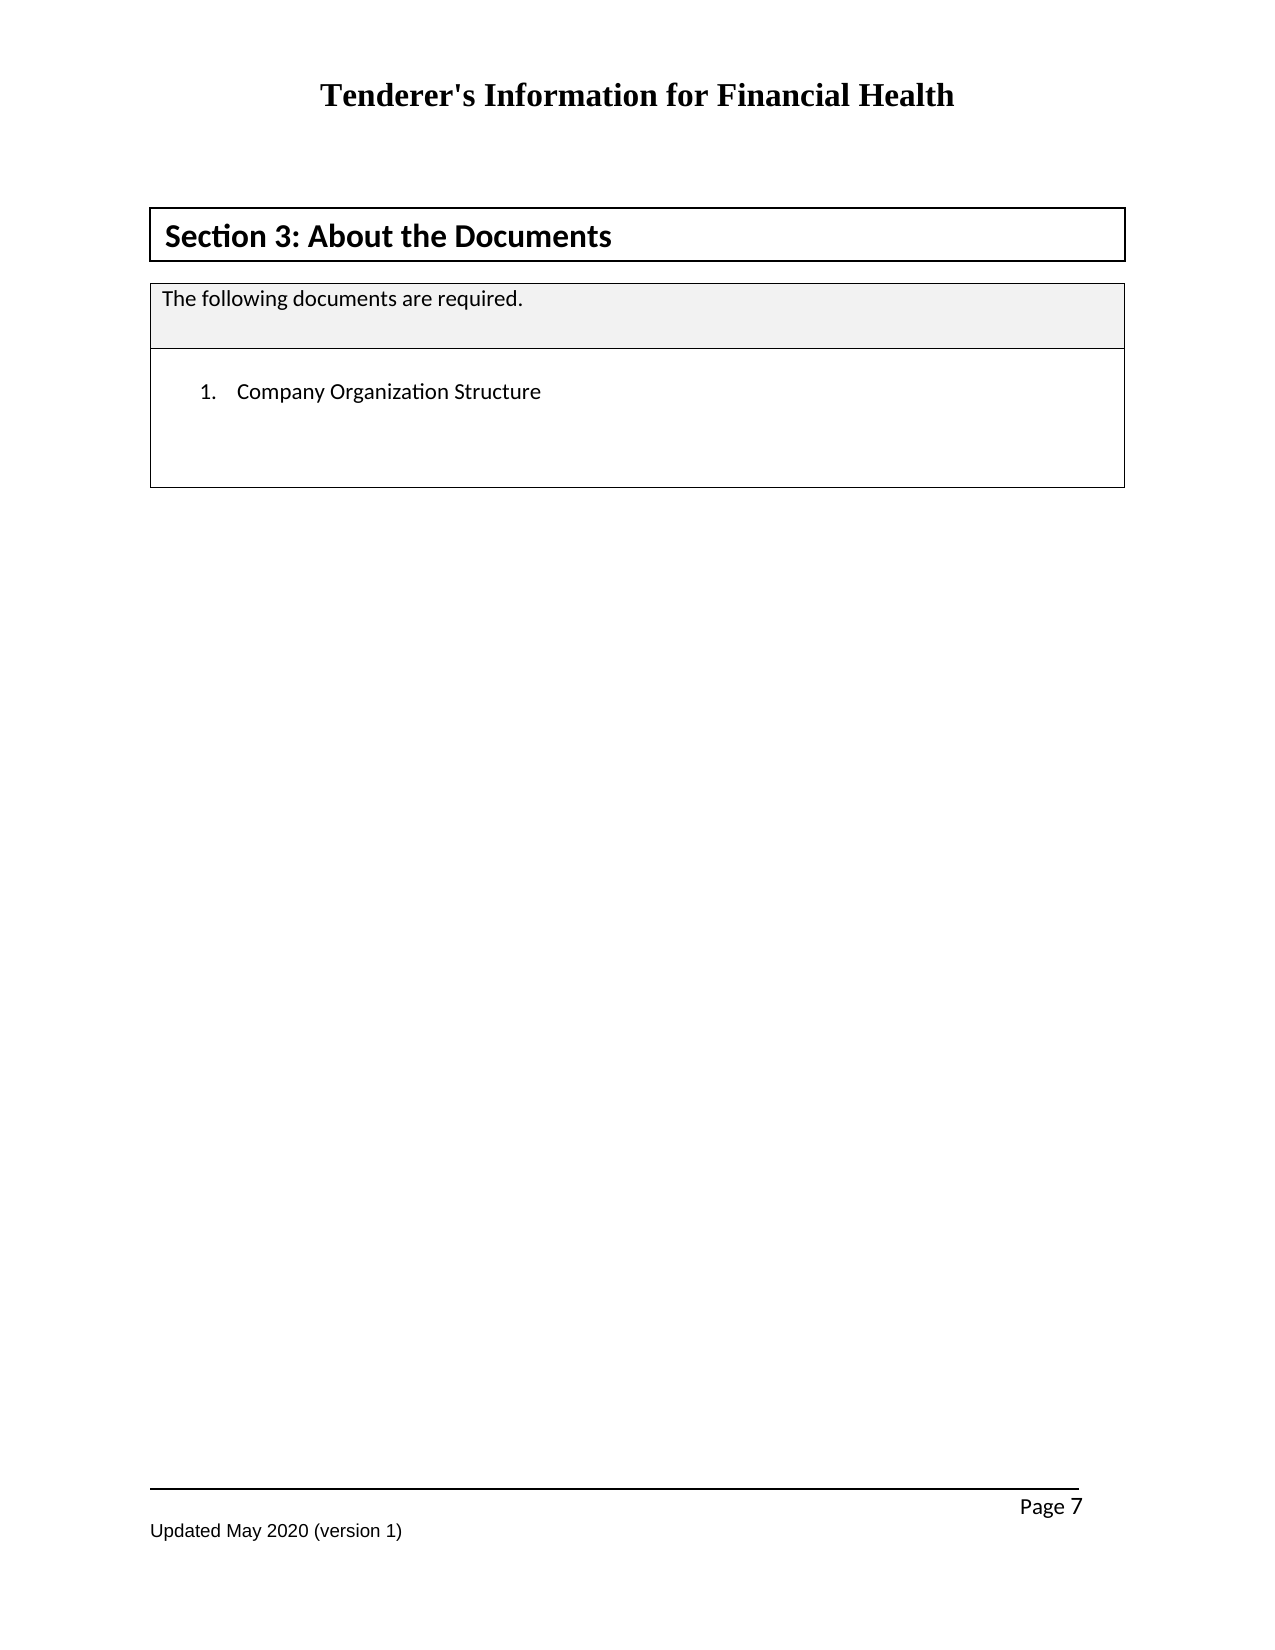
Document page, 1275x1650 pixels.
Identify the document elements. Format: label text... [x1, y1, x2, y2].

table_cell Company Organization Structure [151, 349, 1124, 487]
table_header The following documents are required. [151, 284, 1124, 348]
